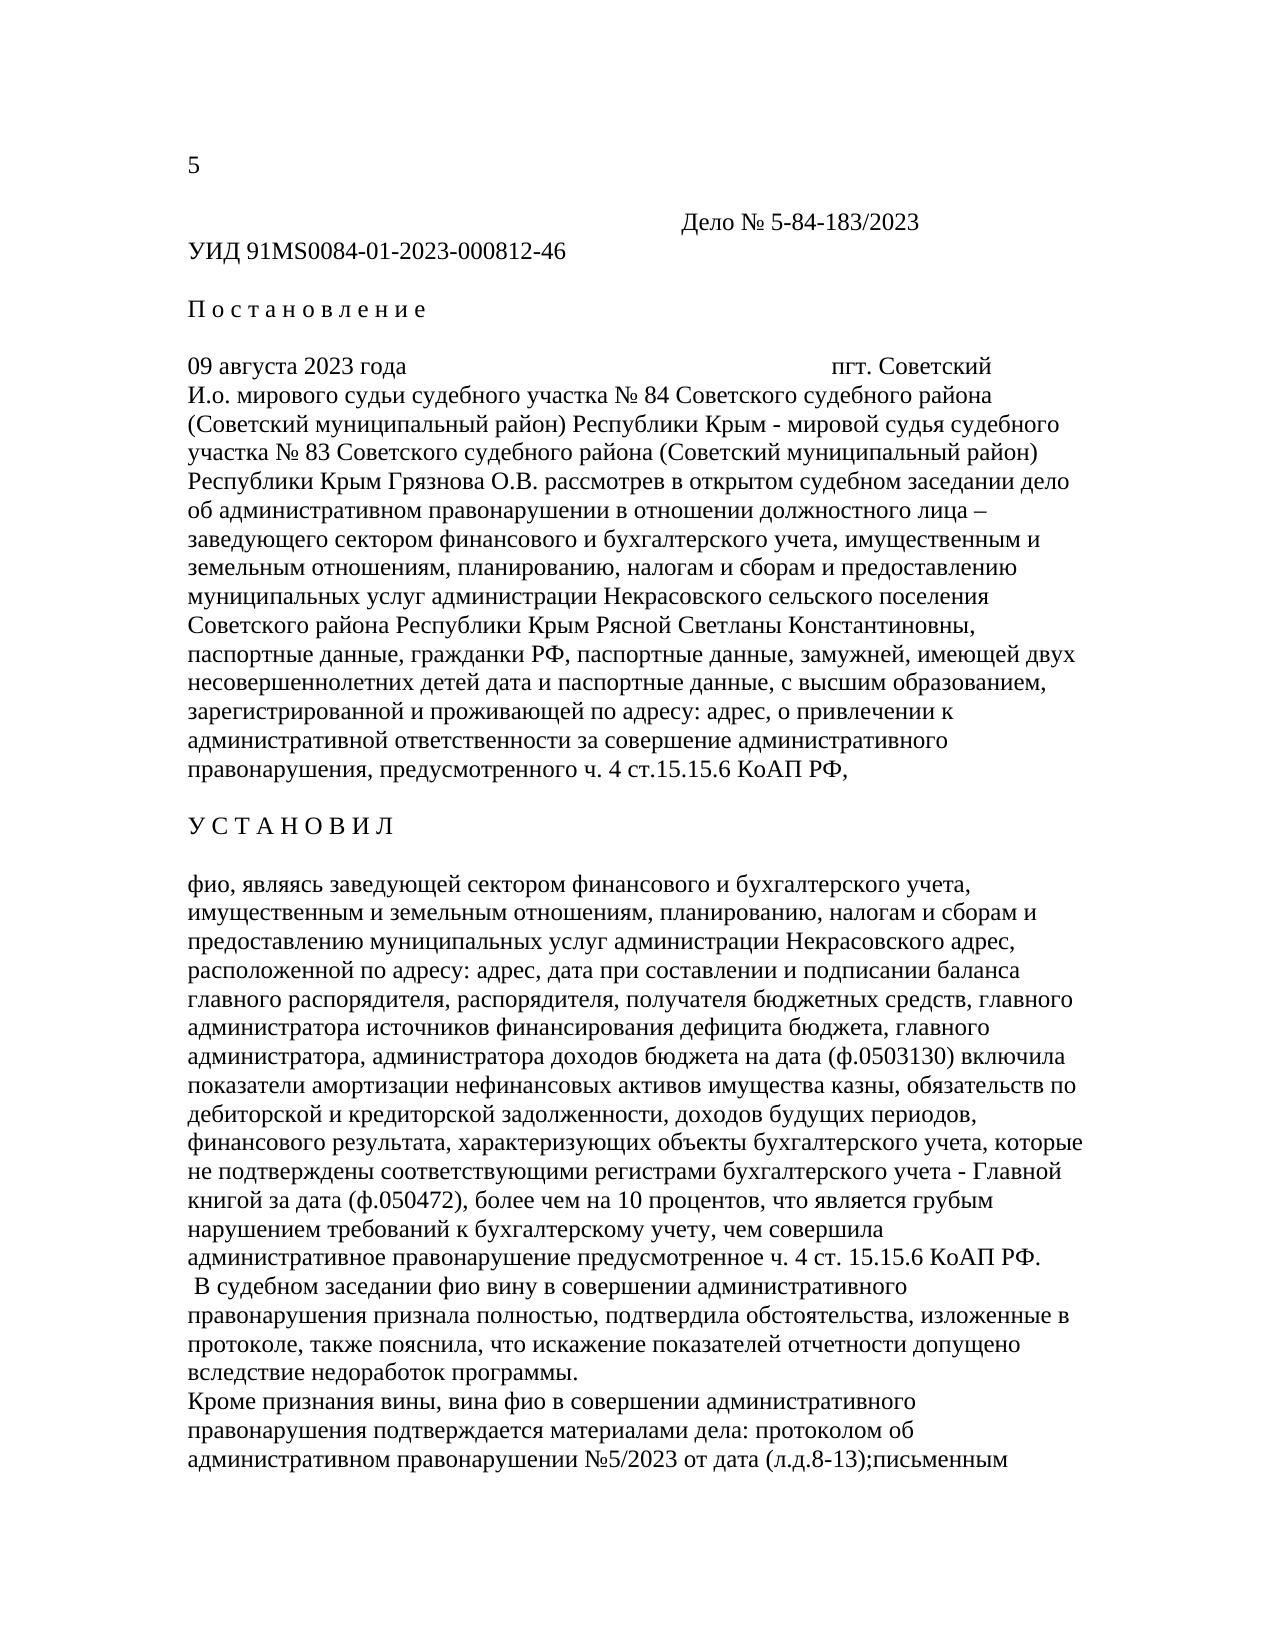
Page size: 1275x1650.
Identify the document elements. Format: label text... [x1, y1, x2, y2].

text П о с т а н о в л е н и е [187, 294, 1087, 322]
text УИД 91MS0084-01-2023-000812-46 [187, 236, 1087, 265]
text Дело № 5-84-183/2023 [187, 207, 1087, 236]
text И.о. мирового судьи судебного участка № 84 Советского судебного района (Советский муниципальный район) Республики Крым - мировой судья судебного участка № 83 Советского судебного района (Советский муниципальный район) Республики Крым Грязнова О.В. рассмотрев в открытом судебном заседании дело об административном правонарушении в отношении должностного лица – заведующего сектором финансового и бухгалтерского учета, имущественным и земельным отношениям, планированию, налогам и сборам и предоставлению муниципальных услуг администрации Некрасовского сельского поселения Советского района Республики Крым Рясной Светланы Константиновны, паспортные данные, гражданки РФ, паспортные данные, замужней, имеющей двух несовершеннолетних детей дата и паспортные данные, с высшим образованием, зарегистрированной и проживающей по адресу: адрес, о привлечении к административной ответственности за совершение административного правонарушения, предусмотренного ч. 4 ст.15.15.6 КоАП РФ, [187, 380, 1087, 782]
text 09 августа 2023 года пгт. Советский [187, 351, 1087, 380]
text 5 [187, 150, 1087, 179]
text фио, являясь заведующей сектором финансового и бухгалтерского учета, имущественным и земельным отношениям, планированию, налогам и сборам и предоставлению муниципальных услуг администрации Некрасовского адрес, расположенной по адресу: адрес, дата при составлении и подписании баланса главного распорядителя, распорядителя, получателя бюджетных средств, главного администратора источников финансирования дефицита бюджета, главного администратора, администратора доходов бюджета на дата (ф.0503130) включила показатели амортизации нефинансовых активов имущества казны, обязательств по дебиторской и кредиторской задолженности, доходов будущих периодов, финансового результата, характеризующих объекты бухгалтерского учета, которые не подтверждены соответствующими регистрами бухгалтерского учета - Главной книгой за дата (ф.050472), более чем на 10 процентов, что является грубым нарушением требований к бухгалтерскому учету, чем совершила административное правонарушение предусмотренное ч. 4 ст. 15.15.6 КоАП РФ. [187, 869, 1087, 1271]
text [187, 1386, 1087, 1472]
text В судебном заседании фио вину в совершении административного правонарушения признала полностью, подтвердила обстоятельства, изложенные в протоколе, также пояснила, что искажение показателей отчетности допущено вследствие недоработок программы. [187, 1271, 1087, 1386]
text У С Т А Н О В И Л [187, 811, 1087, 840]
